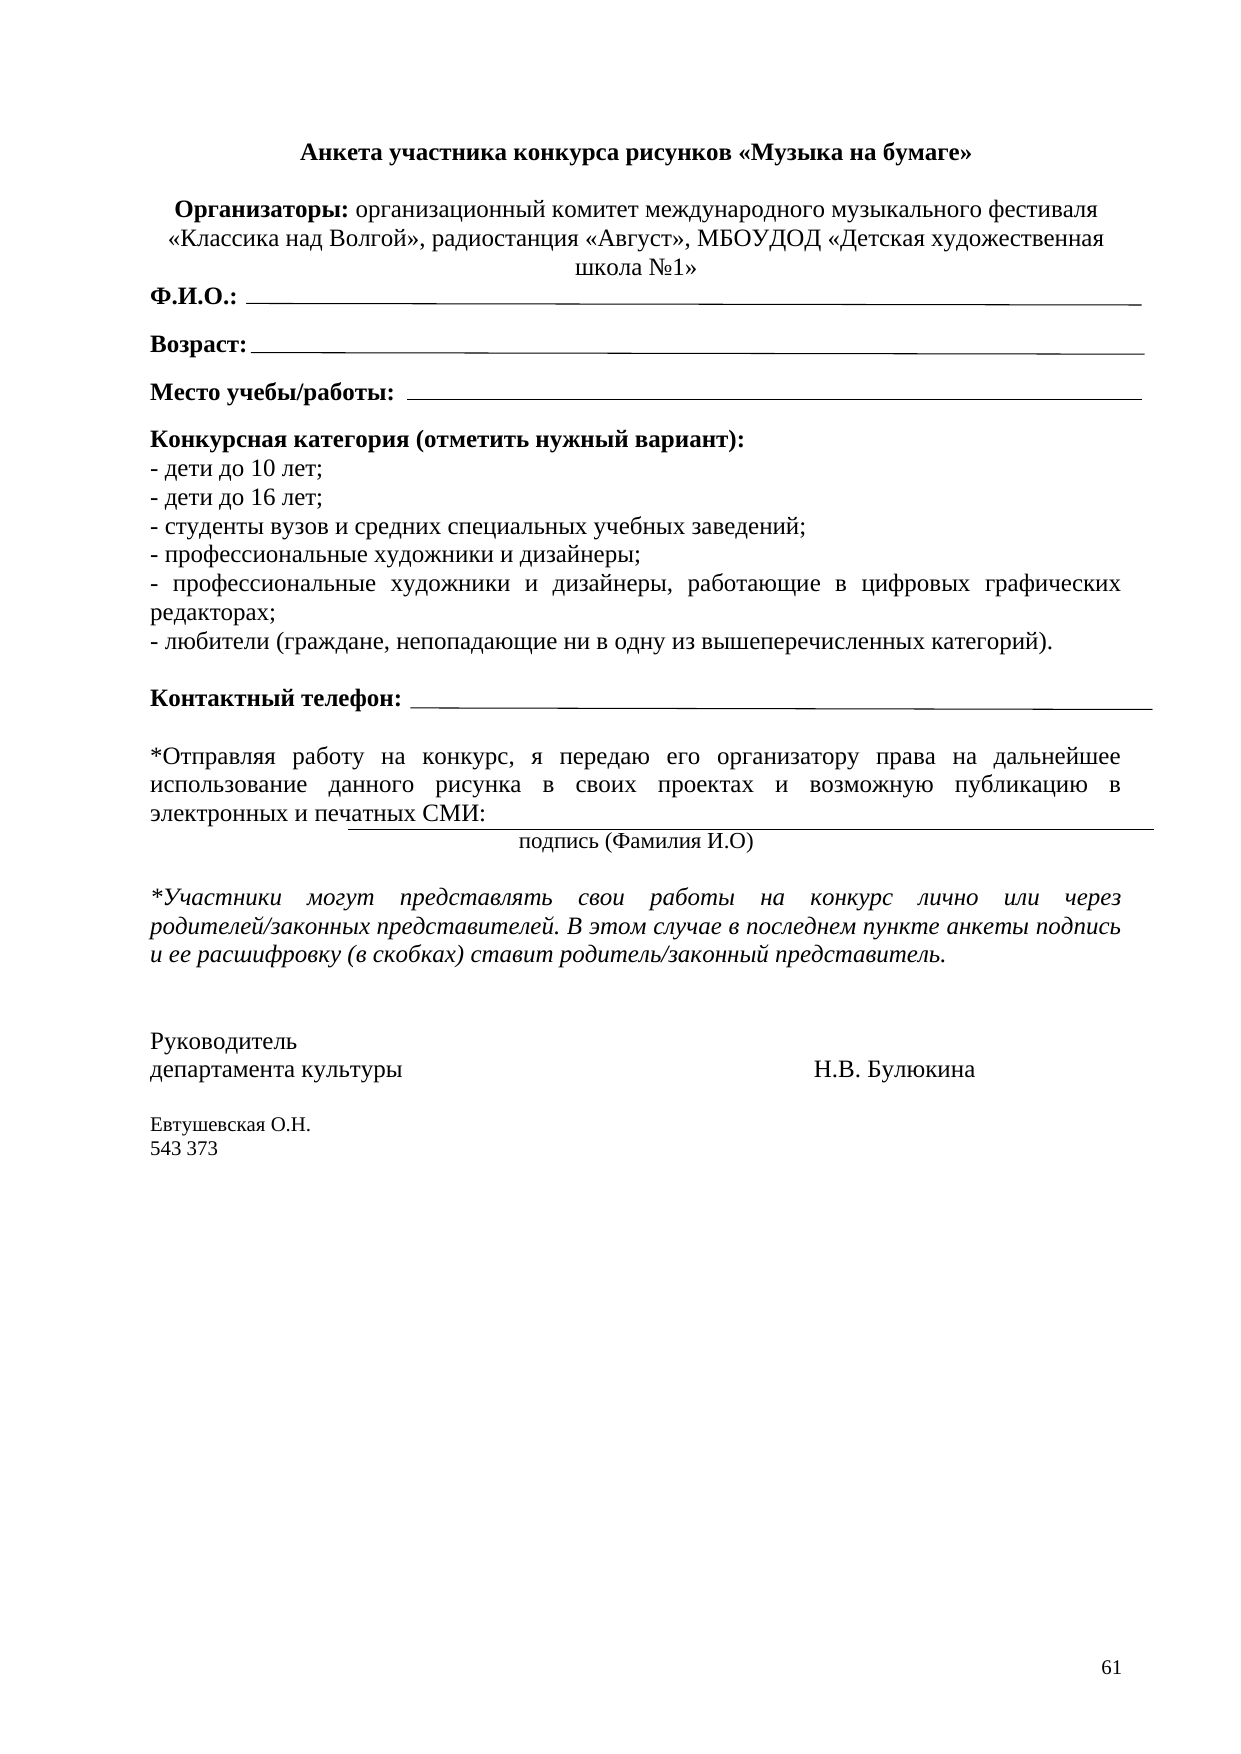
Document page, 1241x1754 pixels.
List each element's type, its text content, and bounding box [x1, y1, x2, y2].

text Евтушевская О.Н. [150, 1112, 1122, 1136]
text департамента культуры Н.В. Булюкина [150, 1054, 1122, 1083]
text Конкурсная категория (отметить нужный вариант): [150, 424, 1122, 453]
text *Отправляя работу на конкурс, я передаю его организатору права на дальнейшее использование данного рисунка в своих проектах и возможную публикацию в электронных и печатных СМИ: [150, 741, 1122, 827]
text *Участники могут представлять свои работы на конкурс лично или через родителей/законных представителей. В этом случае в последнем пункте анкеты подпись и ее расшифровку (в скобках) ставит родитель/законный представитель. [150, 882, 1122, 968]
text Организаторы: организационный комитет международного музыкального фестиваля «Классика над Волгой», радиостанция «Август», МБОУДОД «Детская художественная школа №1» [150, 194, 1122, 281]
text - профессиональные художники и дизайнеры; [150, 539, 1122, 568]
text Место учебы/работы: [150, 377, 1122, 405]
text Анкета участника конкурса рисунков «Музыка на бумаге» [150, 137, 1122, 166]
text 543 373 [150, 1136, 1122, 1160]
text - любители (граждане, непопадающие ни в одну из вышеперечисленных категорий). [150, 626, 1122, 654]
text - дети до 10 лет; [150, 453, 1122, 482]
text - студенты вузов и средних специальных учебных заведений; [150, 511, 1122, 539]
text Контактный телефон: [150, 683, 1122, 712]
text подпись (Фамилия И.О) [150, 827, 1122, 853]
text Ф.И.О.: [150, 281, 1122, 309]
text Возраст: [150, 329, 1122, 357]
text - дети до 16 лет; [150, 482, 1122, 511]
text Руководитель [150, 1026, 1122, 1054]
text - профессиональные художники и дизайнеры, работающие в цифровых графических редакторах; [150, 568, 1122, 626]
